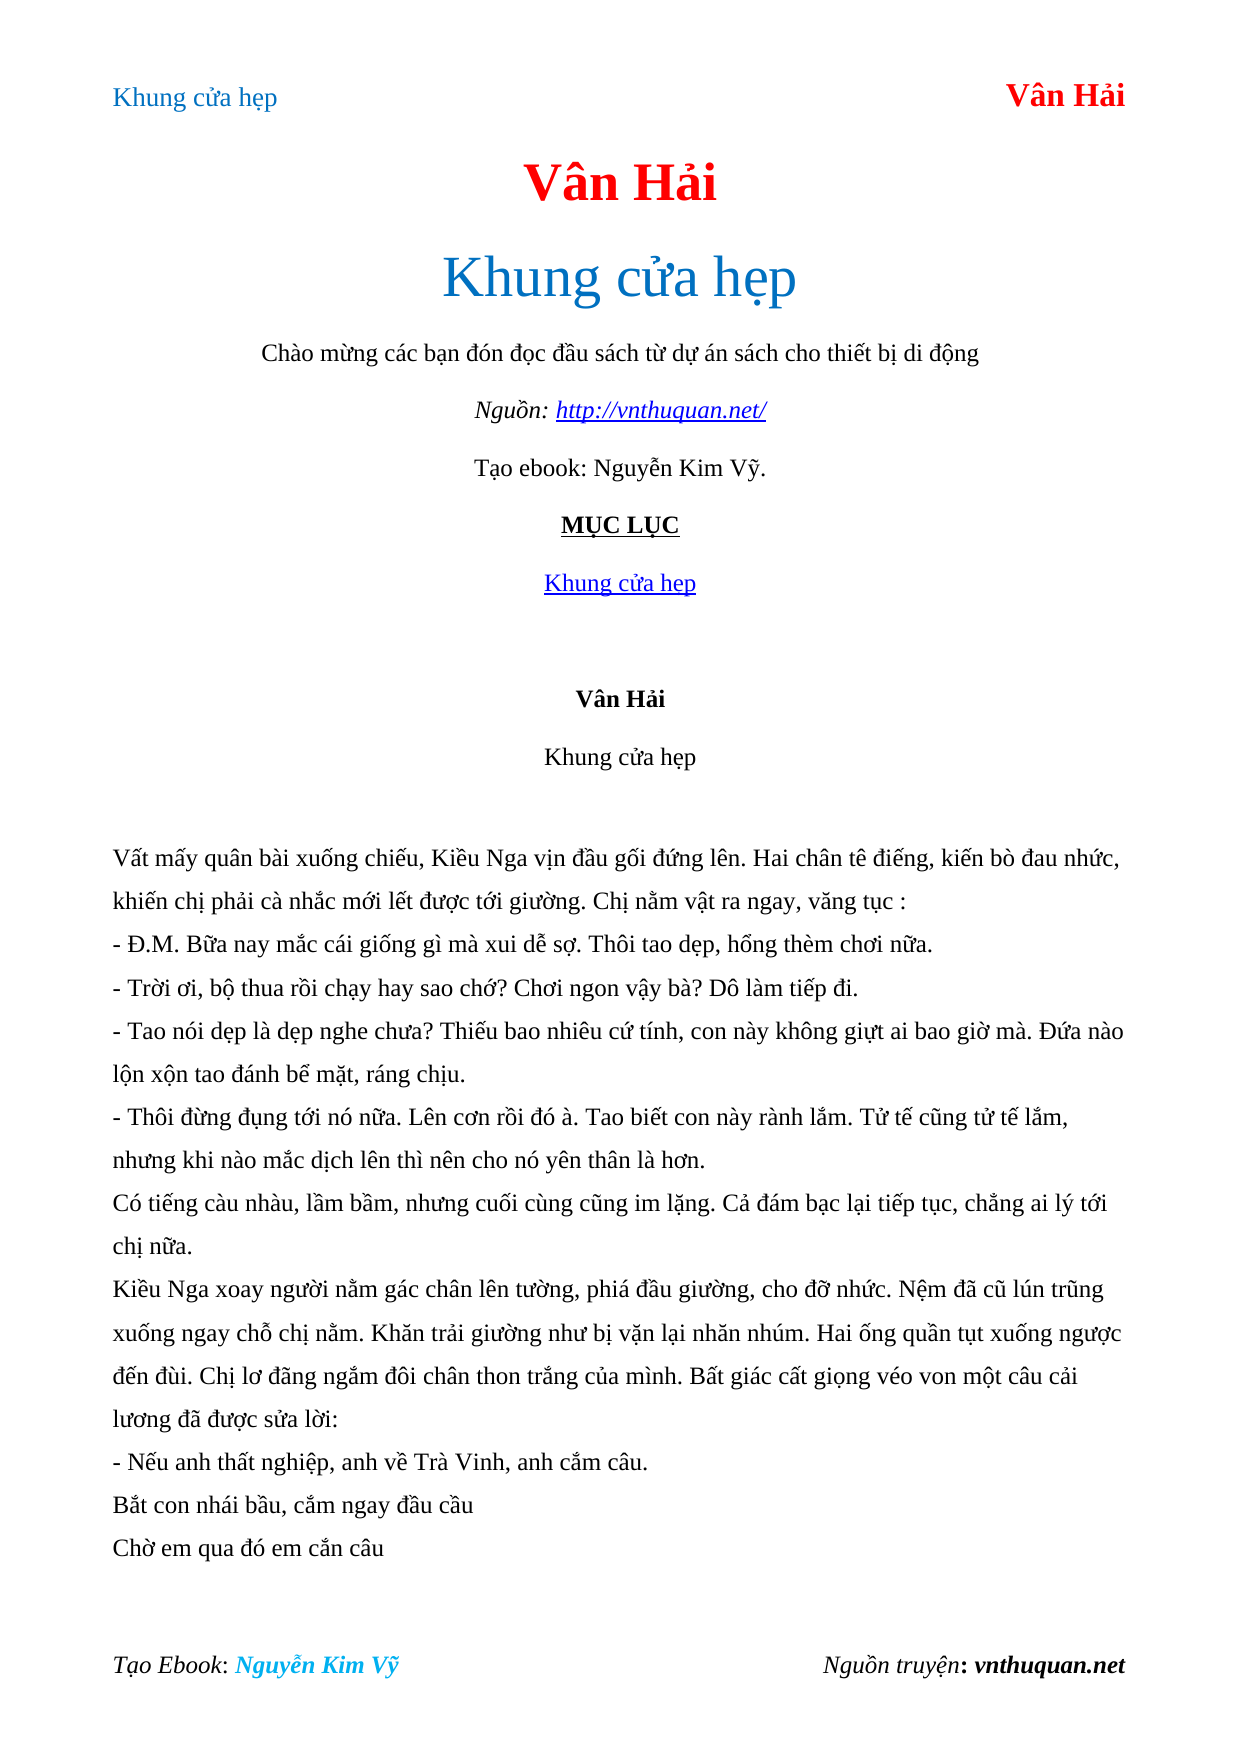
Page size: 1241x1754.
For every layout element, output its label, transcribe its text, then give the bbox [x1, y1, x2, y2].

text MỤC LỤC [112, 511, 1128, 539]
text Khung cửa hẹp [112, 568, 1128, 597]
text Chào mừng các bạn đón đọc đầu sách từ dự án sách cho thiết bị di động Nguồn: http://vnthuquan.net/ Tạo ebook: Nguyễn Kim Vỹ. [112, 338, 1128, 481]
text Khung cửa hẹp [112, 241, 1128, 308]
text Khung cửa hẹp [112, 742, 1128, 771]
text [112, 800, 1128, 1562]
text Vân Hải [112, 684, 1128, 713]
text Vân Hải [112, 150, 1128, 212]
